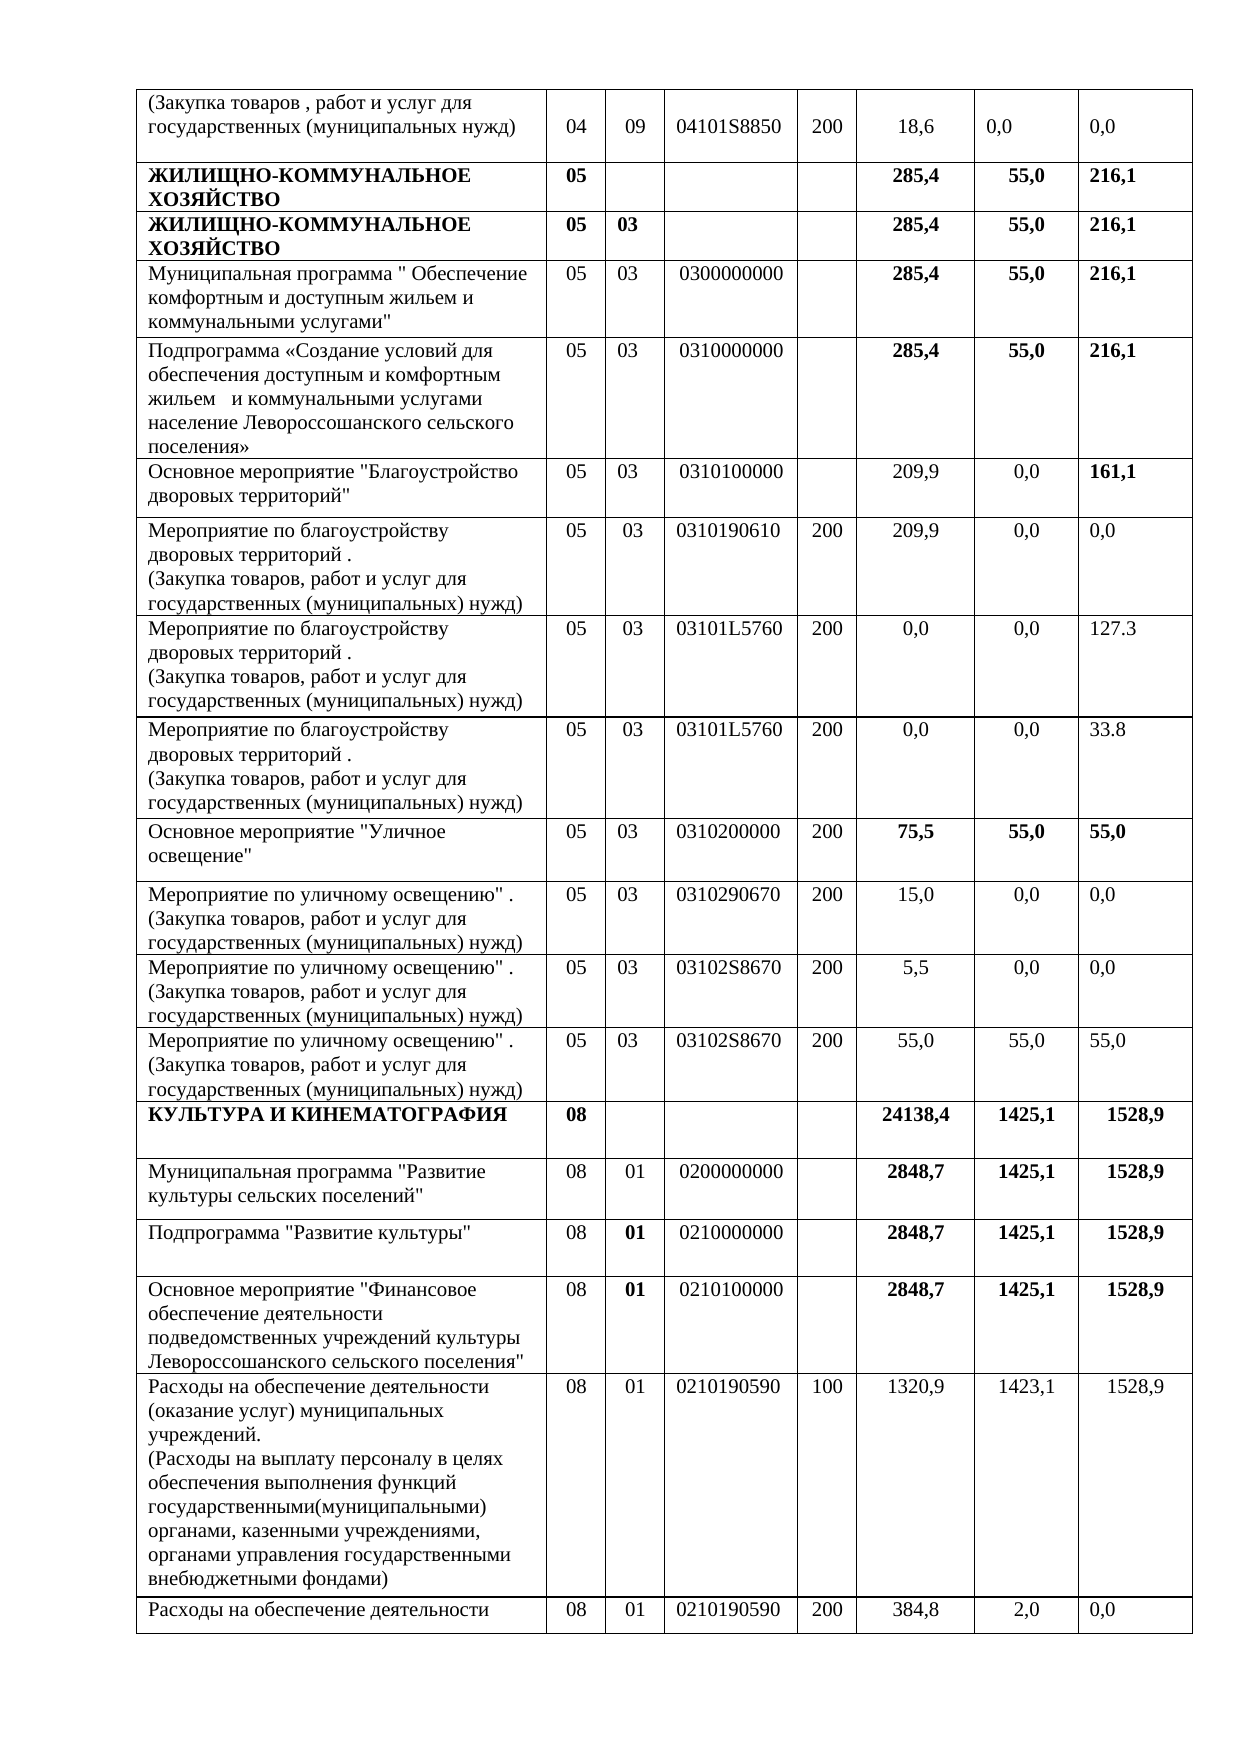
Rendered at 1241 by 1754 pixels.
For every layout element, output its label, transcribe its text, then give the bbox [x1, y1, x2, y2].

table_cell Муниципальная программа "Развитие культуры сельских поселений" [137, 1159, 546, 1219]
table_cell 33.8 [1079, 718, 1192, 818]
table_cell 285,4 [857, 163, 974, 211]
table_cell Мероприятие по уличному освещению" . (Закупка товаров, работ и услуг для государственных (муниципальных) нужд) [137, 882, 546, 954]
table_cell 2848,7 [857, 1220, 974, 1276]
table_cell 05 [547, 819, 605, 881]
table_cell Мероприятие по благоустройству дворовых территорий . (Закупка товаров, работ и услуг для государственных (муниципальных) нужд) [137, 718, 546, 818]
table_cell 0,0 [1079, 90, 1192, 162]
table_cell 55,0 [975, 819, 1078, 881]
table_cell Мероприятие по благоустройству дворовых территорий . (Закупка товаров, работ и услуг для государственных (муниципальных) нужд) [137, 518, 546, 614]
table_cell 2,0 [975, 1598, 1078, 1633]
table_cell 01 [606, 1159, 664, 1219]
table_cell 0210000000 [665, 1220, 797, 1276]
table_cell 209,9 [857, 459, 974, 517]
table_cell 0,0 [975, 518, 1078, 614]
table_cell 1425,1 [975, 1277, 1078, 1373]
table_cell 01 [606, 1277, 664, 1373]
table_cell 216,1 [1079, 212, 1192, 260]
table_cell 1425,1 [975, 1102, 1078, 1158]
table_cell 08 [547, 1374, 605, 1596]
table_cell 03 [606, 518, 664, 614]
table_cell 0,0 [975, 882, 1078, 954]
table_cell Расходы на обеспечение деятельности (оказание услуг) муниципальных учреждений. (Расходы на выплату персоналу в целях обеспечения выполнения функций государственными(муниципальными) органами, казенными учреждениями, органами управления государственными внебюджетными фондами) [137, 1374, 546, 1596]
table_cell [665, 212, 797, 260]
table_cell 285,4 [857, 261, 974, 337]
table_cell 0,0 [1079, 882, 1192, 954]
table_cell 209,9 [857, 518, 974, 614]
table_cell 08 [547, 1277, 605, 1373]
table_cell 0,0 [1079, 1598, 1192, 1633]
table_cell 200 [798, 955, 856, 1027]
table_cell 1320,9 [857, 1374, 974, 1596]
table_cell [798, 163, 856, 211]
table_cell 161,1 [1079, 459, 1192, 517]
table_cell [798, 1102, 856, 1158]
table_cell 01 [606, 1374, 664, 1596]
table_cell 0310190610 [665, 518, 797, 614]
table_cell 55,0 [1079, 1028, 1192, 1101]
table_cell 05 [547, 261, 605, 337]
table_cell 03 [606, 1028, 664, 1101]
table_cell 200 [798, 616, 856, 716]
table_cell 03 [606, 616, 664, 716]
table_cell [798, 459, 856, 517]
table_cell Подпрограмма «Создание условий для обеспечения доступным и комфортным жильем и коммунальными услугами население Левороссошанского сельского поселения» [137, 338, 546, 458]
table_cell 24138,4 [857, 1102, 974, 1158]
table_cell 127.3 [1079, 616, 1192, 716]
table_cell 1528,9 [1079, 1159, 1192, 1219]
table_cell Основное мероприятие "Уличное освещение" [137, 819, 546, 881]
table_cell 03 [606, 338, 664, 458]
table_cell 03102S8670 [665, 1028, 797, 1101]
table_cell 200 [798, 718, 856, 818]
table_cell 0200000000 [665, 1159, 797, 1219]
table_cell 0,0 [1079, 518, 1192, 614]
table_cell 03 [606, 882, 664, 954]
table_cell 08 [547, 1220, 605, 1276]
table_cell 03102S8670 [665, 955, 797, 1027]
table_cell 100 [798, 1374, 856, 1596]
table_cell 200 [798, 1598, 856, 1633]
table_cell 55,0 [857, 1028, 974, 1101]
table_cell 216,1 [1079, 163, 1192, 211]
table_cell [606, 1102, 664, 1158]
table_cell 0210100000 [665, 1277, 797, 1373]
table_cell 285,4 [857, 212, 974, 260]
table_cell [798, 212, 856, 260]
table_cell 55,0 [975, 338, 1078, 458]
table_cell 0,0 [975, 616, 1078, 716]
table_cell 55,0 [975, 1028, 1078, 1101]
table_cell 55,0 [975, 163, 1078, 211]
table_cell 03101L5760 [665, 616, 797, 716]
table_cell [798, 1220, 856, 1276]
table_cell 08 [547, 1159, 605, 1219]
table_cell 03 [606, 718, 664, 818]
table_cell [798, 261, 856, 337]
table_cell 08 [547, 1598, 605, 1633]
table_cell 03 [606, 212, 664, 260]
table_cell 03 [606, 459, 664, 517]
table_cell 200 [798, 518, 856, 614]
table_cell 1425,1 [975, 1159, 1078, 1219]
table_cell 05 [547, 338, 605, 458]
table_cell 0310100000 [665, 459, 797, 517]
table_cell 200 [798, 882, 856, 954]
table_cell 05 [547, 955, 605, 1027]
table_cell 1528,9 [1079, 1220, 1192, 1276]
table_cell 05 [547, 459, 605, 517]
table_cell ЖИЛИЩНО-КОММУНАЛЬНОЕ ХОЗЯЙСТВО [137, 163, 546, 211]
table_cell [137, 90, 546, 162]
table_cell 15,0 [857, 882, 974, 954]
table_cell 04101S8850 [665, 90, 797, 162]
table_cell 0,0 [975, 955, 1078, 1027]
table_cell 0310200000 [665, 819, 797, 881]
table_cell 1528,9 [1079, 1277, 1192, 1373]
table_cell 200 [798, 1028, 856, 1101]
table_cell 5,5 [857, 955, 974, 1027]
table_cell 200 [798, 819, 856, 881]
table_cell 03 [606, 955, 664, 1027]
table_cell 0310000000 [665, 338, 797, 458]
table_cell 05 [547, 882, 605, 954]
table_cell 200 [798, 90, 856, 162]
table_cell Мероприятие по уличному освещению" . (Закупка товаров, работ и услуг для государственных (муниципальных) нужд) [137, 1028, 546, 1101]
table_cell 05 [547, 616, 605, 716]
table_cell 01 [606, 1220, 664, 1276]
table_cell 55,0 [1079, 819, 1192, 881]
table_cell [798, 1159, 856, 1219]
table_cell 2848,7 [857, 1159, 974, 1219]
table_cell Мероприятие по уличному освещению" . (Закупка товаров, работ и услуг для государственных (муниципальных) нужд) [137, 955, 546, 1027]
table_cell 05 [547, 212, 605, 260]
table_cell 03 [606, 819, 664, 881]
table_cell 384,8 [857, 1598, 974, 1633]
table_cell 03101L5760 [665, 718, 797, 818]
table_cell 0,0 [975, 459, 1078, 517]
table_cell 0,0 [1079, 955, 1192, 1027]
table_cell 216,1 [1079, 261, 1192, 337]
table_cell 0,0 [857, 616, 974, 716]
table_cell 0310290670 [665, 882, 797, 954]
table_cell Основное мероприятие "Финансовое обеспечение деятельности подведомственных учреждений культуры Левороссошанского сельского поселения" [137, 1277, 546, 1373]
table_cell Подпрограмма "Развитие культуры" [137, 1220, 546, 1276]
table_cell 1528,9 [1079, 1102, 1192, 1158]
table_cell 05 [547, 1028, 605, 1101]
table_cell [798, 1277, 856, 1373]
table_cell 75,5 [857, 819, 974, 881]
table_cell 01 [606, 1598, 664, 1633]
table_cell 09 [606, 90, 664, 162]
table_cell 1423,1 [975, 1374, 1078, 1596]
table_cell 0210190590 [665, 1374, 797, 1596]
table_cell 55,0 [975, 261, 1078, 337]
table_cell [606, 163, 664, 211]
table_cell 285,4 [857, 338, 974, 458]
table_cell 05 [547, 163, 605, 211]
table_cell КУЛЬТУРА И КИНЕМАТОГРАФИЯ [137, 1102, 546, 1158]
table_cell 04 [547, 90, 605, 162]
table_cell 55,0 [975, 212, 1078, 260]
table_cell ЖИЛИЩНО-КОММУНАЛЬНОЕ ХОЗЯЙСТВО [137, 212, 546, 260]
table_cell 0,0 [975, 718, 1078, 818]
table_cell 2848,7 [857, 1277, 974, 1373]
table_cell 1528,9 [1079, 1374, 1192, 1596]
table_cell 05 [547, 518, 605, 614]
table_cell 08 [547, 1102, 605, 1158]
table_cell 1425,1 [975, 1220, 1078, 1276]
table_cell Основное мероприятие "Благоустройство дворовых территорий" [137, 459, 546, 517]
table_cell Муниципальная программа " Обеспечение комфортным и доступным жильем и коммунальными услугами" [137, 261, 546, 337]
table_cell [665, 163, 797, 211]
table_cell 0300000000 [665, 261, 797, 337]
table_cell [137, 1598, 546, 1633]
table_cell 216,1 [1079, 338, 1192, 458]
table_cell 18,6 [857, 90, 974, 162]
table_cell 0210190590 [665, 1598, 797, 1633]
table_cell 03 [606, 261, 664, 337]
table_cell 0,0 [975, 90, 1078, 162]
table_cell 05 [547, 718, 605, 818]
table_cell [798, 338, 856, 458]
table_cell [665, 1102, 797, 1158]
table_cell Мероприятие по благоустройству дворовых территорий . (Закупка товаров, работ и услуг для государственных (муниципальных) нужд) [137, 616, 546, 716]
table_cell 0,0 [857, 718, 974, 818]
